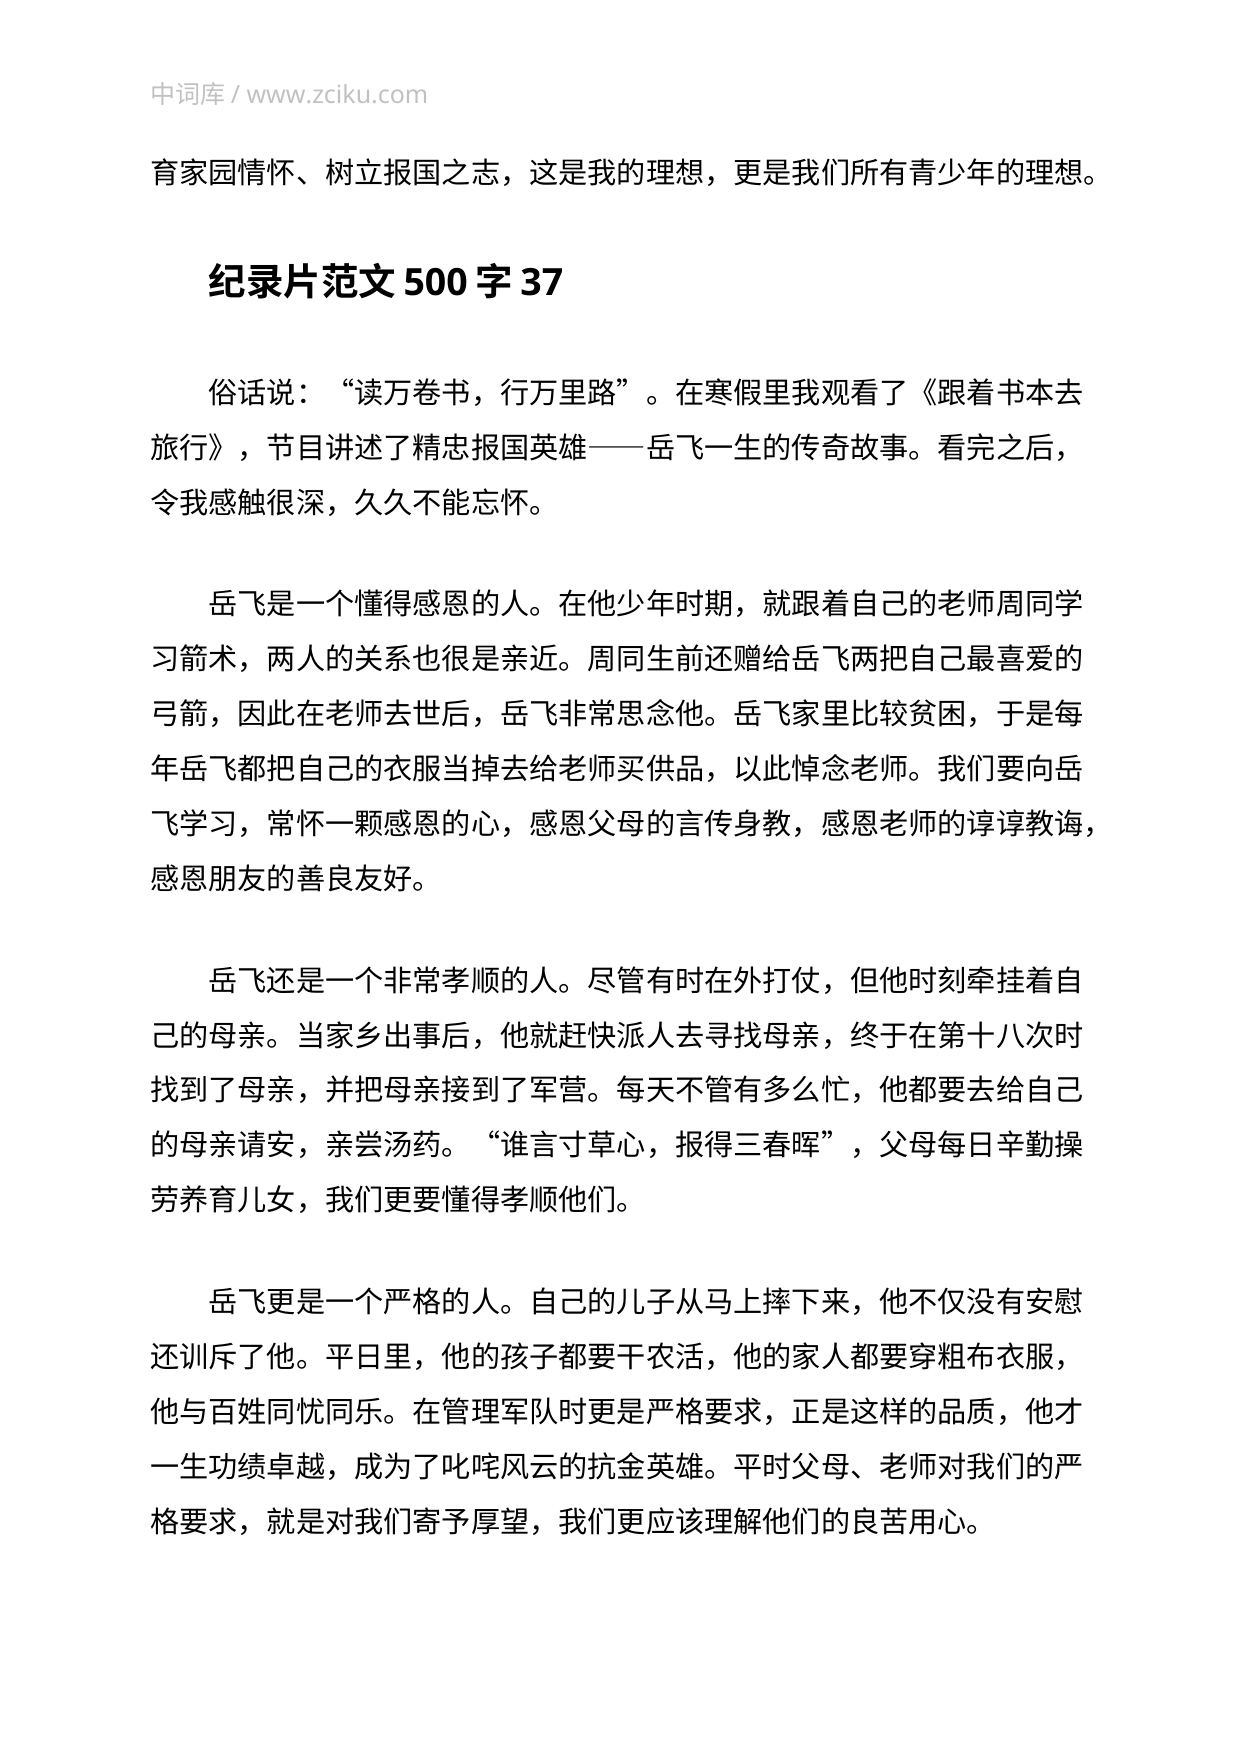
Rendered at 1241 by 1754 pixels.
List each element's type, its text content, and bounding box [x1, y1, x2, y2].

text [150, 150, 1090, 192]
text 岳飞还是一个非常孝顺的人。尽管有时在外打仗，但他时刻牵挂着自己的母亲。当家乡出事后，他就赶快派人去寻找母亲，终于在第十八次时找到了母亲，并把母亲接到了军营。每天不管有多么忙，他都要去给自己的母亲请安，亲尝汤药。“谁言寸草心，报得三春晖”，父母每日辛勤操劳养育儿女，我们更要懂得孝顺他们。 [150, 957, 1090, 1219]
text 岳飞是一个懂得感恩的人。在他少年时期，就跟着自己的老师周同学习箭术，两人的关系也很是亲近。周同生前还赠给岳飞两把自己最喜爱的弓箭，因此在老师去世后，岳飞非常思念他。岳飞家里比较贫困，于是每年岳飞都把自己的衣服当掉去给老师买供品，以此悼念老师。我们要向岳飞学习，常怀一颗感恩的心，感恩父母的言传身教，感恩老师的谆谆教诲，感恩朋友的善良友好。 [150, 581, 1090, 898]
text 俗话说：“读万卷书，行万里路”。在寒假里我观看了《跟着书本去旅行》，节目讲述了精忠报国英雄——岳飞一生的传奇故事。看完之后，令我感触很深，久久不能忘怀。 [150, 369, 1090, 521]
text 岳飞更是一个严格的人。自己的儿子从马上摔下来，他不仅没有安慰还训斥了他。平日里，他的孩子都要干农活，他的家人都要穿粗布衣服，他与百姓同忧同乐。在管理军队时更是严格要求，正是这样的品质，他才一生功绩卓越，成为了叱咤风云的抗金英雄。平时父母、老师对我们的严格要求，就是对我们寄予厚望，我们更应该理解他们的良苦用心。 [150, 1278, 1090, 1540]
text 纪录片范文500字37 [150, 252, 1090, 306]
